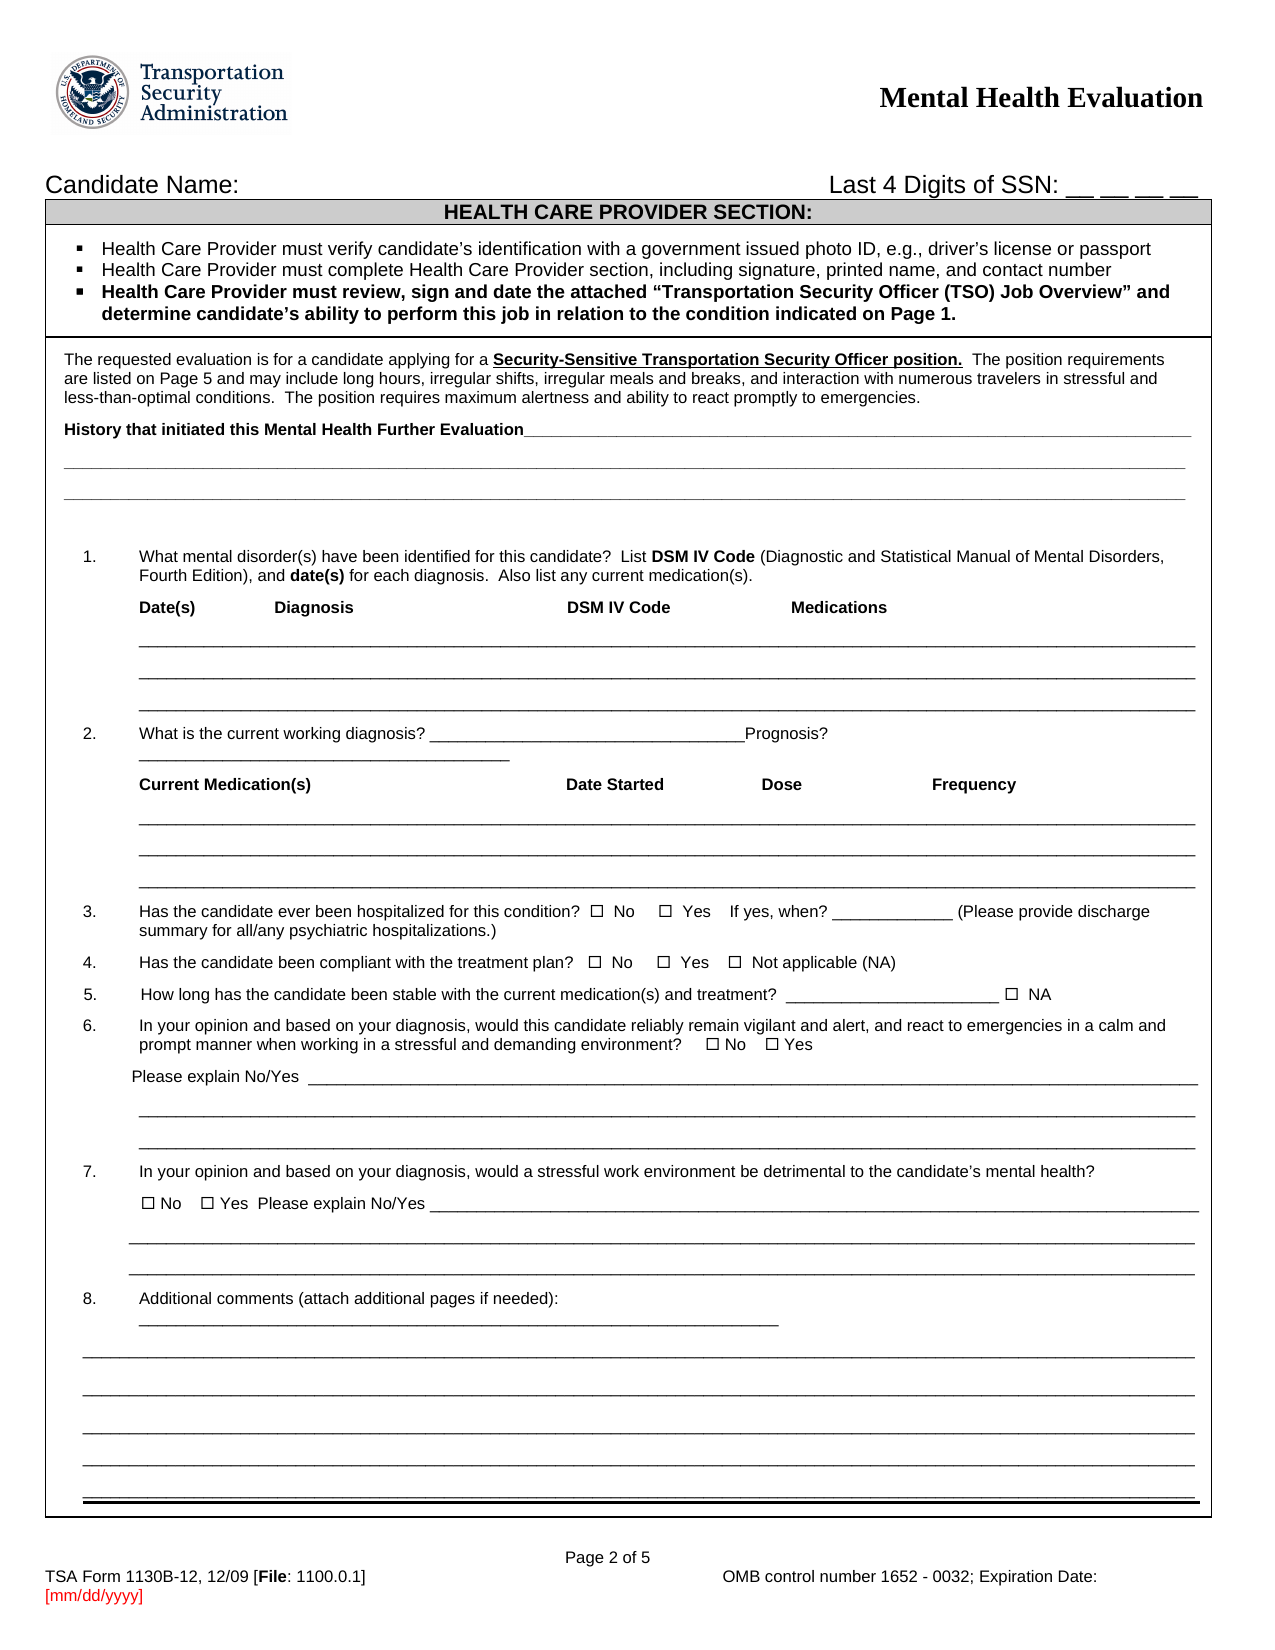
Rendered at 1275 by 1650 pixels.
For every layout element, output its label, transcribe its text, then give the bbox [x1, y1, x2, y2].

text Candidate Name: Last 4 Digits of SSN: __ __ __ __ [45, 170, 1200, 199]
table_header HEALTH CARE PROVIDER SECTION: [46, 200, 1211, 224]
table_cell Health Care Provider must verify candidate’s identification with a government issued photo ID, e.g., driver’s license or passport Health Care Provider must complete Health Care Provider section, including signature, printed name, and contact number Health Care Provider must review, sign and date the attached “Transportation Security Officer (TSO) Job Overview” and determine candidate’s ability to perform t job in relation to the condition indicated on Page 1. [46, 225, 1211, 336]
